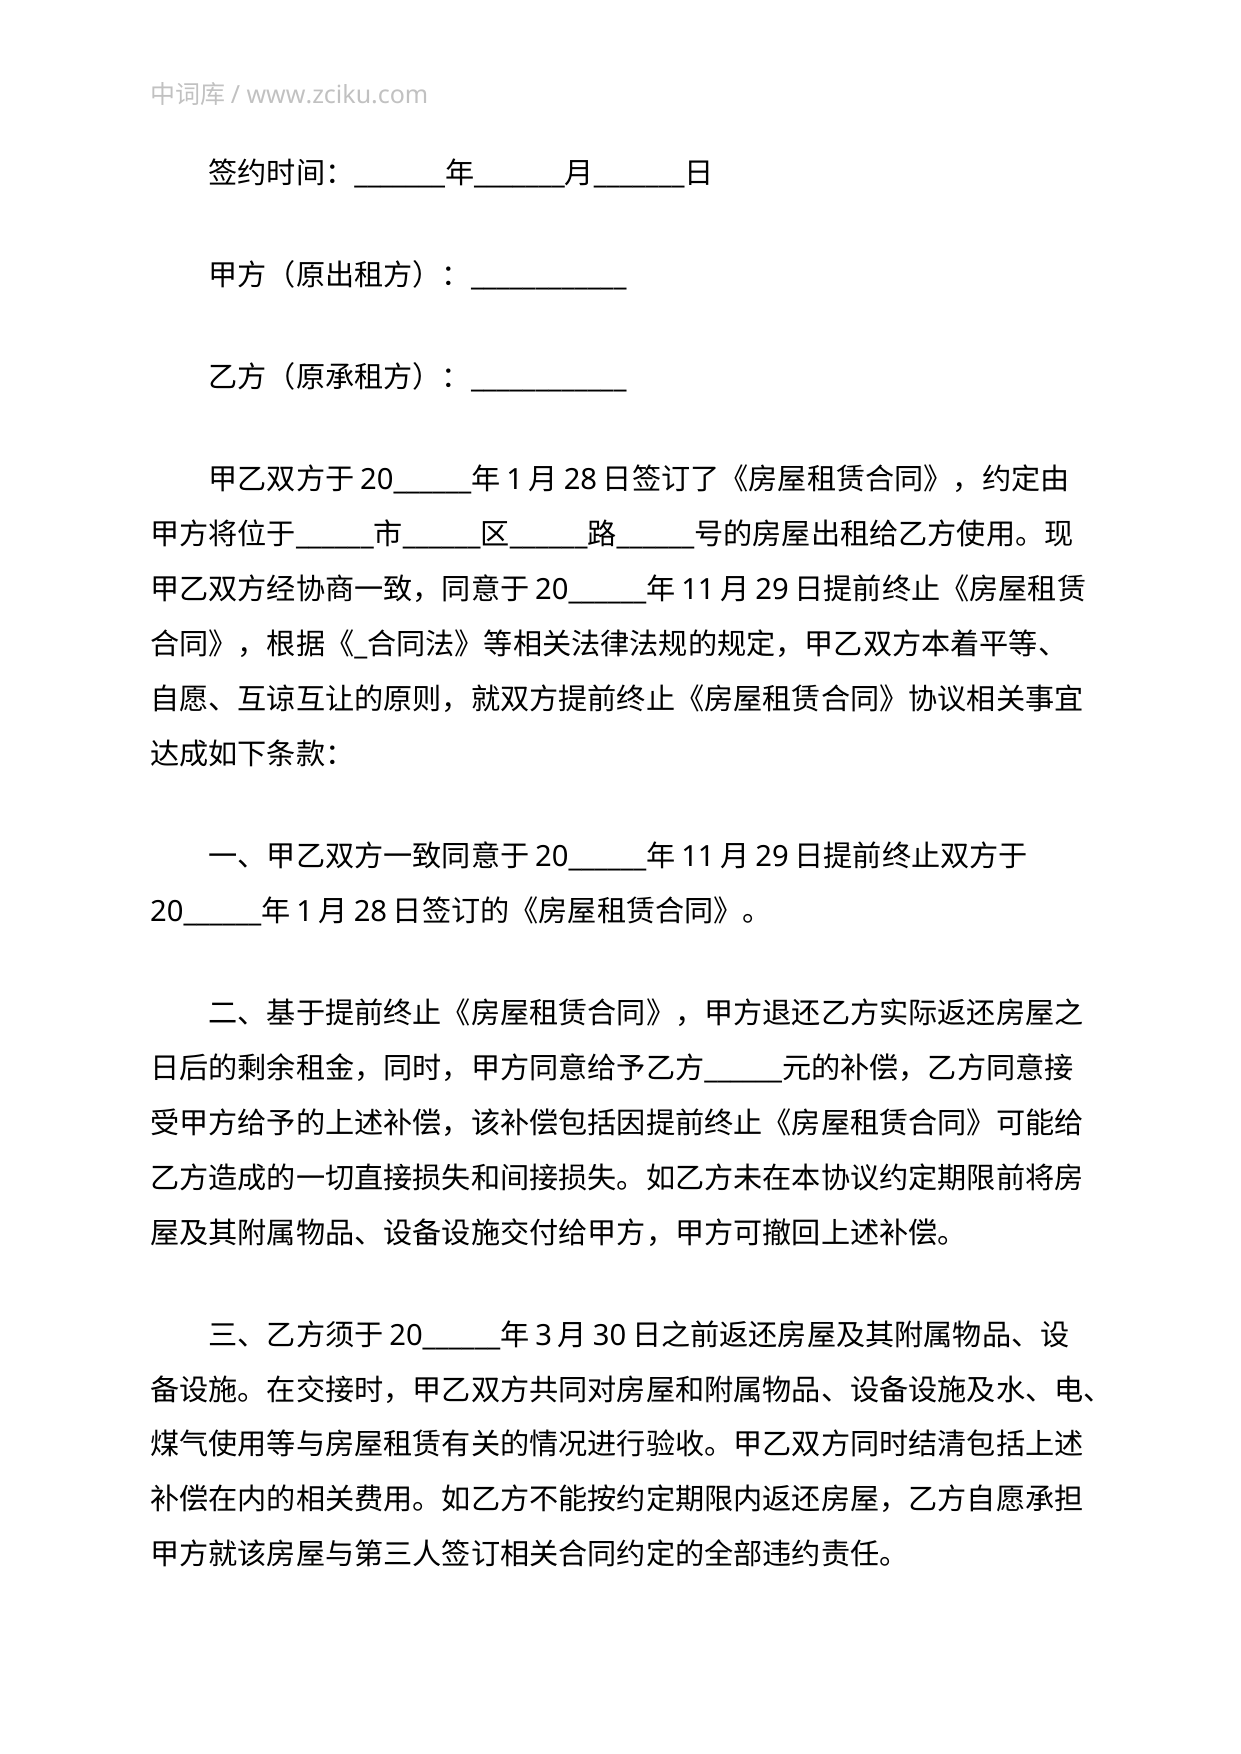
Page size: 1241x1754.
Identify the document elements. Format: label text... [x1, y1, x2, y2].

text 乙方（原承租方）：____________ [150, 354, 1090, 396]
text 三、乙方须于20______年3月30日之前返还房屋及其附属物品、设备设施。在交接时，甲乙双方共同对房屋和附属物品、设备设施及水、电、煤气使用等与房屋租赁有关的情况进行验收。甲乙双方同时结清包括上述补偿在内的相关费用。如乙方不能按约定期限内返还房屋，乙方自愿承担甲方就该房屋与第三人签订相关合同约定的全部违约责任。 [150, 1311, 1090, 1573]
text 甲乙双方于20______年1月28日签订了《房屋租赁合同》，约定由甲方将位于______市______区______路______号的房屋出租给乙方使用。现甲乙双方经协商一致，同意于20______年11月29日提前终止《房屋租赁合同》，根据《_合同法》等相关法律法规的规定，甲乙双方本着平等、自愿、互谅互让的原则，就双方提前终止《房屋租赁合同》协议相关事宜达成如下条款： [150, 456, 1090, 773]
text 甲方（原出租方）：____________ [150, 252, 1090, 294]
text 签约时间：_______年_______月_______日 [150, 150, 1090, 192]
text 二、基于提前终止《房屋租赁合同》，甲方退还乙方实际返还房屋之日后的剩余租金，同时，甲方同意给予乙方______元的补偿，乙方同意接受甲方给予的上述补偿，该补偿包括因提前终止《房屋租赁合同》可能给乙方造成的一切直接损失和间接损失。如乙方未在本协议约定期限前将房屋及其附属物品、设备设施交付给甲方，甲方可撤回上述补偿。 [150, 989, 1090, 1252]
text 一、甲乙双方一致同意于20______年11月29日提前终止双方于20______年1月28日签订的《房屋租赁合同》。 [150, 833, 1090, 930]
